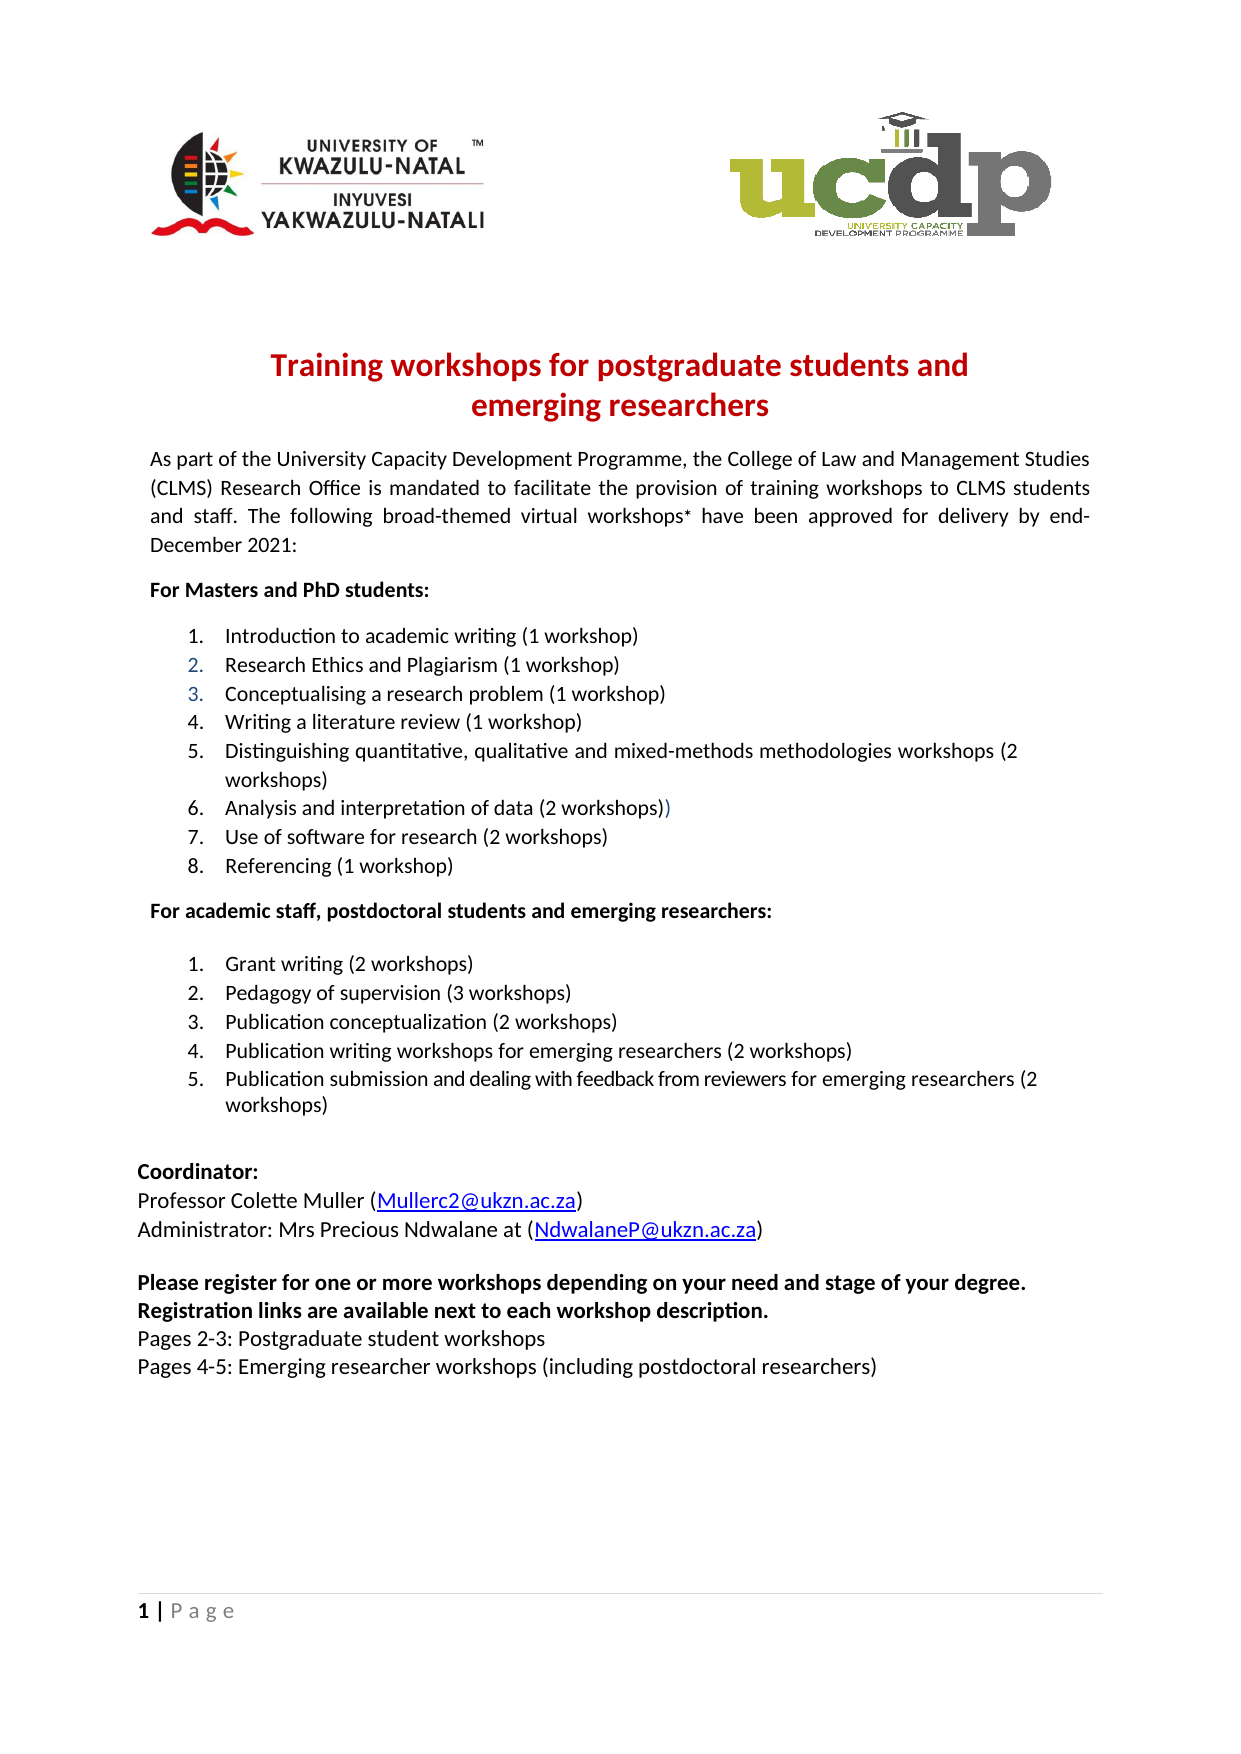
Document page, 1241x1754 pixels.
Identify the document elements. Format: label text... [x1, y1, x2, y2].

text As part of the University Capacity Development Programme, the College of Law and Management Studies (CLMS) Research Office is mandated to facilitate the provision of training workshops to CLMS students and staff. The following broad-themed virtual workshops have been approved for delivery by end-December 2021: [150, 445, 1091, 558]
list Research Ethics and Plagiarism (1 workshop) [187, 651, 1103, 678]
text Pages 2-3: Postgraduate student workshops [137, 1324, 1103, 1352]
list Analysis and interpretation of data (2 workshops)) [187, 795, 1103, 821]
list Pedagogy of supervision (3 workshops) [187, 979, 1103, 1006]
list Introduction to academic writing (1 workshop) [187, 622, 1103, 649]
list Conceptualising a research problem (1 workshop) [187, 680, 1103, 706]
picture [730, 112, 1052, 236]
list Publication submission and dealing with feedback from reviewers for emerging researchers (2 workshops) [187, 1065, 1103, 1118]
list Publication conceptualization (2 workshops) [187, 1008, 1103, 1035]
list Publication writing workshops for emerging researchers (2 workshops) [187, 1037, 1103, 1064]
text Coordinator: [137, 1157, 1103, 1185]
subtitle For Masters and PhD students: [150, 577, 1103, 603]
list Grant writing (2 workshops) [187, 951, 1103, 977]
list Distinguishing quantitative, qualitative and mixed-methods methodologies workshops (2 workshops) [187, 737, 1091, 793]
picture [150, 131, 484, 236]
list Use of software for research (2 workshops) [187, 823, 1103, 850]
text Pages 4-5: Emerging researcher workshops (including postdoctoral researchers) [137, 1352, 1103, 1381]
list Referencing (1 workshop) [187, 852, 1103, 878]
text Administrator: Mrs Precious Ndwalane at (NdwalaneP@ukzn.ac.za) [137, 1215, 1103, 1243]
text Professor Colette Muller (Mullerc2@ukzn.ac.za) [137, 1186, 1103, 1214]
list Writing a literature review (1 workshop) [187, 708, 1103, 735]
text Please register for one or more workshops depending on your need and stage of your degree. Registration links are available next to each workshop description. [137, 1268, 1103, 1324]
subtitle For academic staff, postdoctoral students and emerging researchers: [150, 897, 1103, 924]
title Training workshops for postgraduate students and emerging researchers [252, 344, 988, 425]
